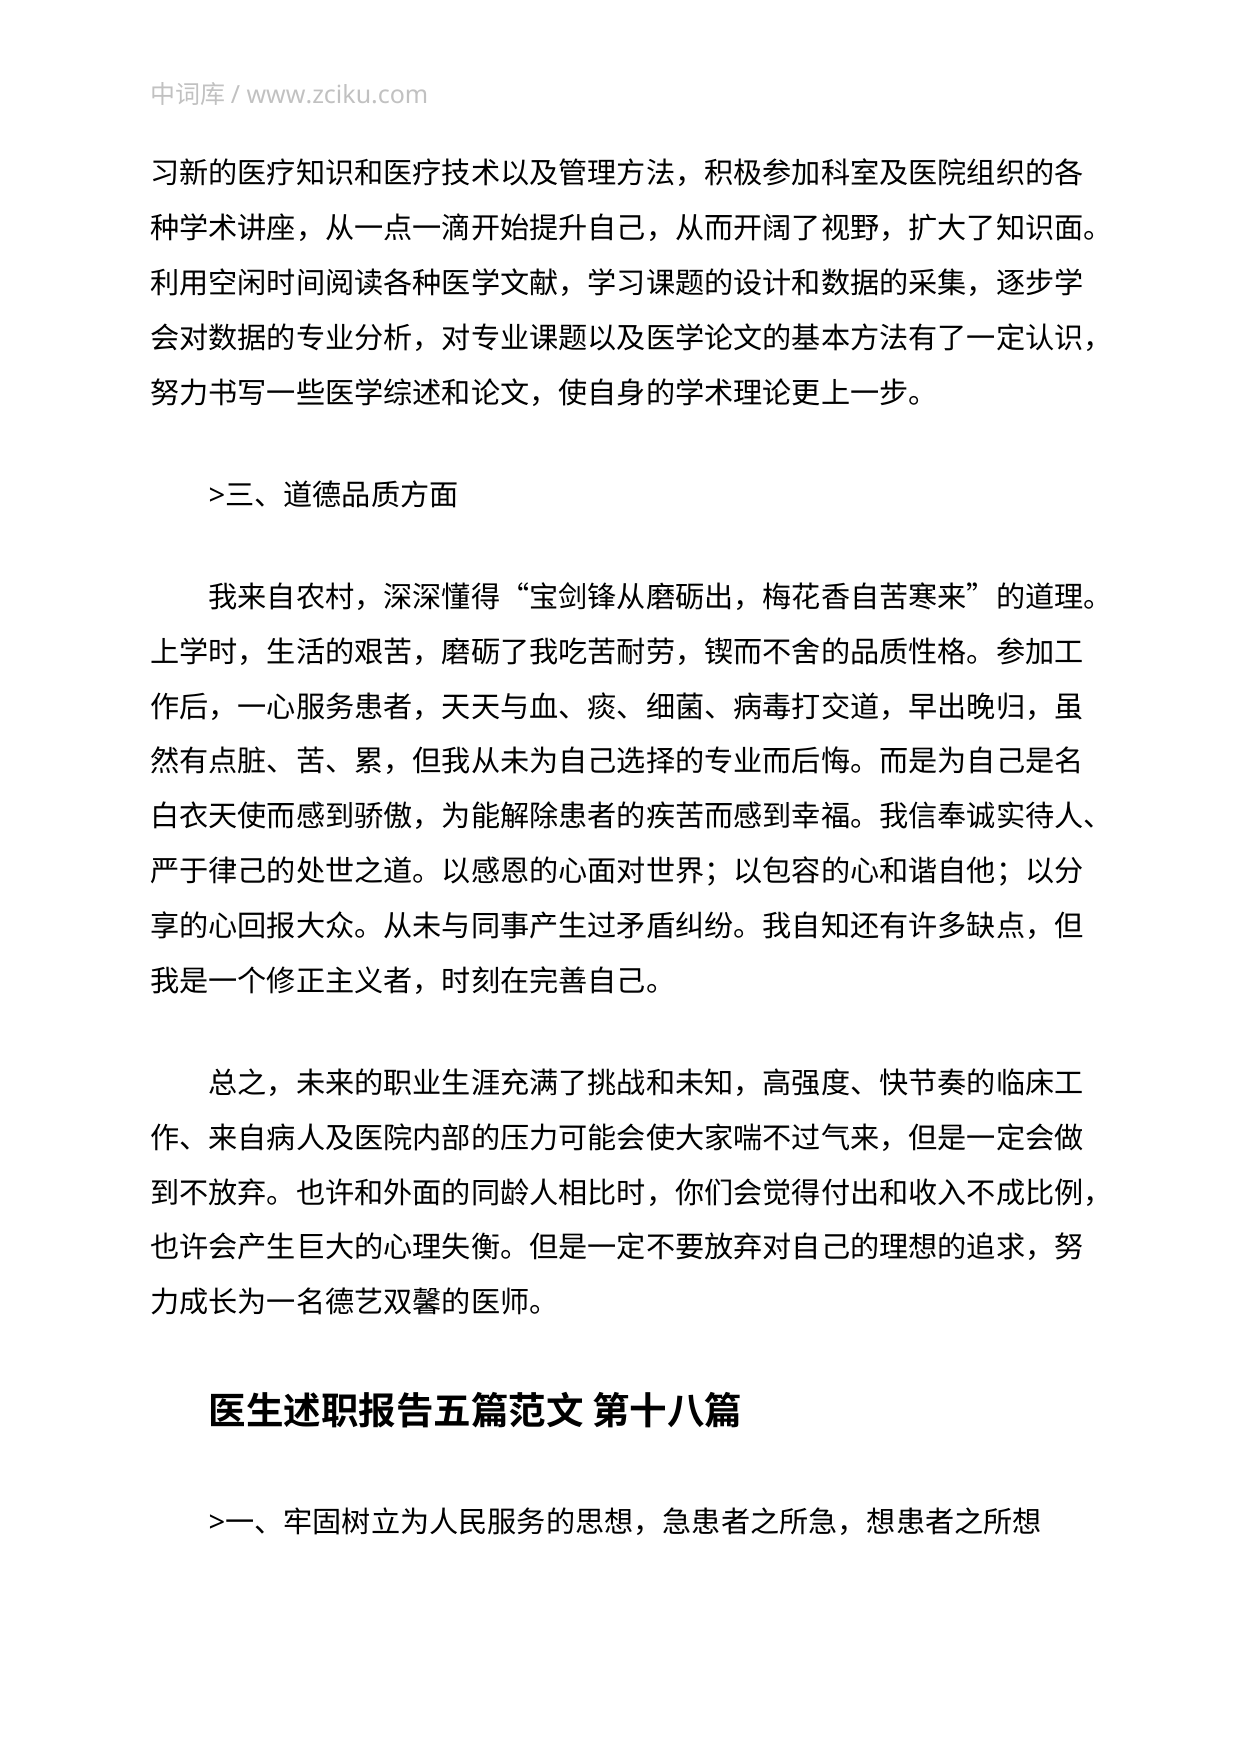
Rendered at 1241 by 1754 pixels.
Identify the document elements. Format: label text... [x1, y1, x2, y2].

text >三、道德品质方面 [150, 471, 1090, 514]
text >一、牢固树立为人民服务的思想，急患者之所急，想患者之所想 [150, 1498, 1090, 1541]
text 我来自农村，深深懂得“宝剑锋从磨砺出，梅花香自苦寒来”的道理。上学时，生活的艰苦，磨砺了我吃苦耐劳，锲而不舍的品质性格。参加工作后，一心服务患者，天天与血、痰、细菌、病毒打交道，早出晚归，虽然有点脏、苦、累，但我从未为自己选择的专业而后悔。而是为自己是名白衣天使而感到骄傲，为能解除患者的疾苦而感到幸福。我信奉诚实待人、严于律己的处世之道。以感恩的心面对世界；以包容的心和谐自他；以分享的心回报大众。从未与同事产生过矛盾纠纷。我自知还有许多缺点，但我是一个修正主义者，时刻在完善自己。 [150, 573, 1090, 1000]
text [150, 150, 1090, 412]
text 总之，未来的职业生涯充满了挑战和未知，高强度、快节奏的临床工作、来自病人及医院内部的压力可能会使大家喘不过气来，但是一定会做到不放弃。也许和外面的同龄人相比时，你们会觉得付出和收入不成比例，也许会产生巨大的心理失衡。但是一定不要放弃对自己的理想的追求，努力成长为一名德艺双馨的医师。 [150, 1059, 1090, 1321]
text 医生述职报告五篇范文 第十八篇 [150, 1381, 1090, 1435]
